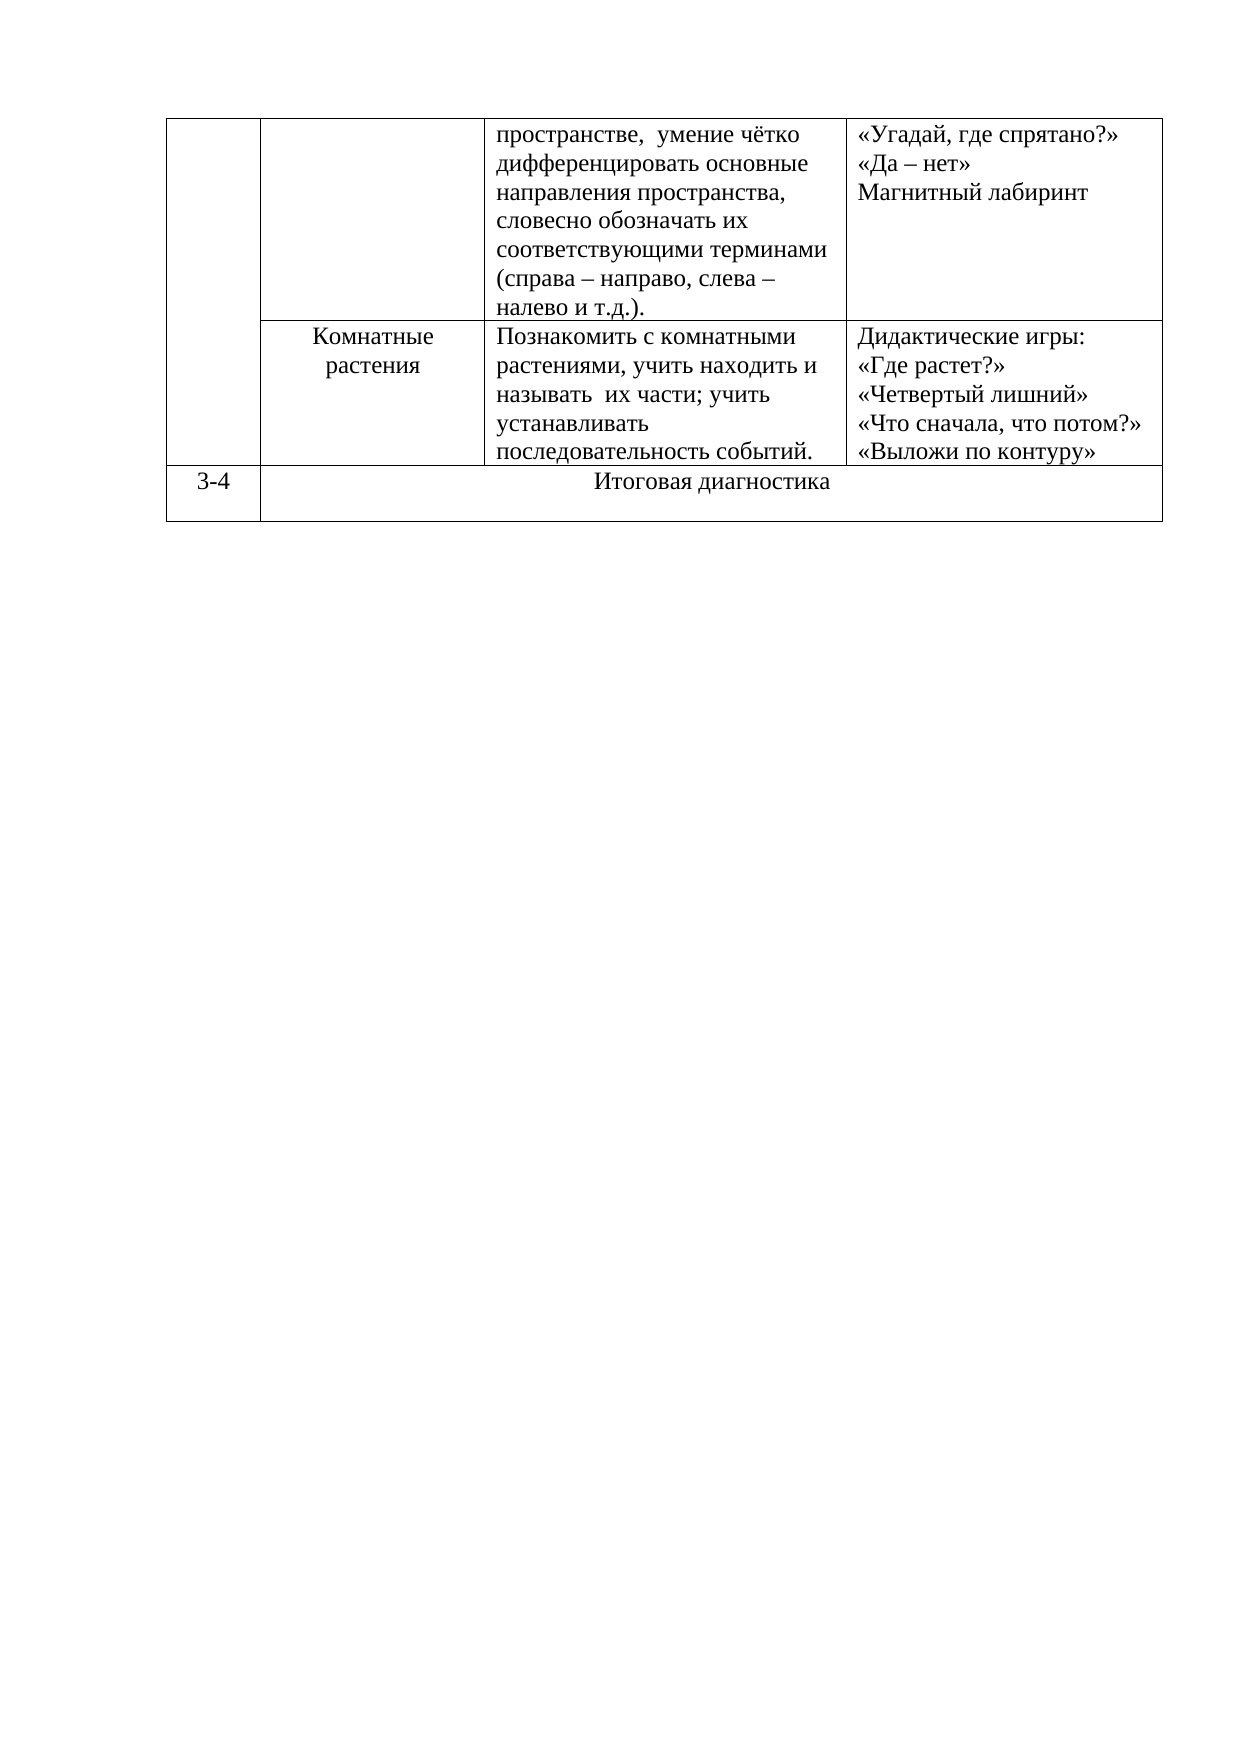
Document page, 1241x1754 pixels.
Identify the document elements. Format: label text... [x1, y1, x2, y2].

table_cell 2 [167, 119, 260, 465]
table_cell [261, 119, 484, 320]
table_cell Комнатные растения [261, 321, 484, 465]
table_cell Итоговая диагностика [261, 466, 1162, 521]
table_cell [847, 119, 1162, 320]
table_cell Познакомить с комнатными растениями, учить находить и называть их части; учить устанавливать последовательность событий. [485, 321, 846, 465]
table_cell Дидактические игры: «Где растет?» «Четвертый лишний» «Что сначала, что потом?» «Выложи по контуру» [847, 321, 1162, 465]
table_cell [485, 119, 846, 320]
table_cell 3-4 [167, 466, 260, 521]
